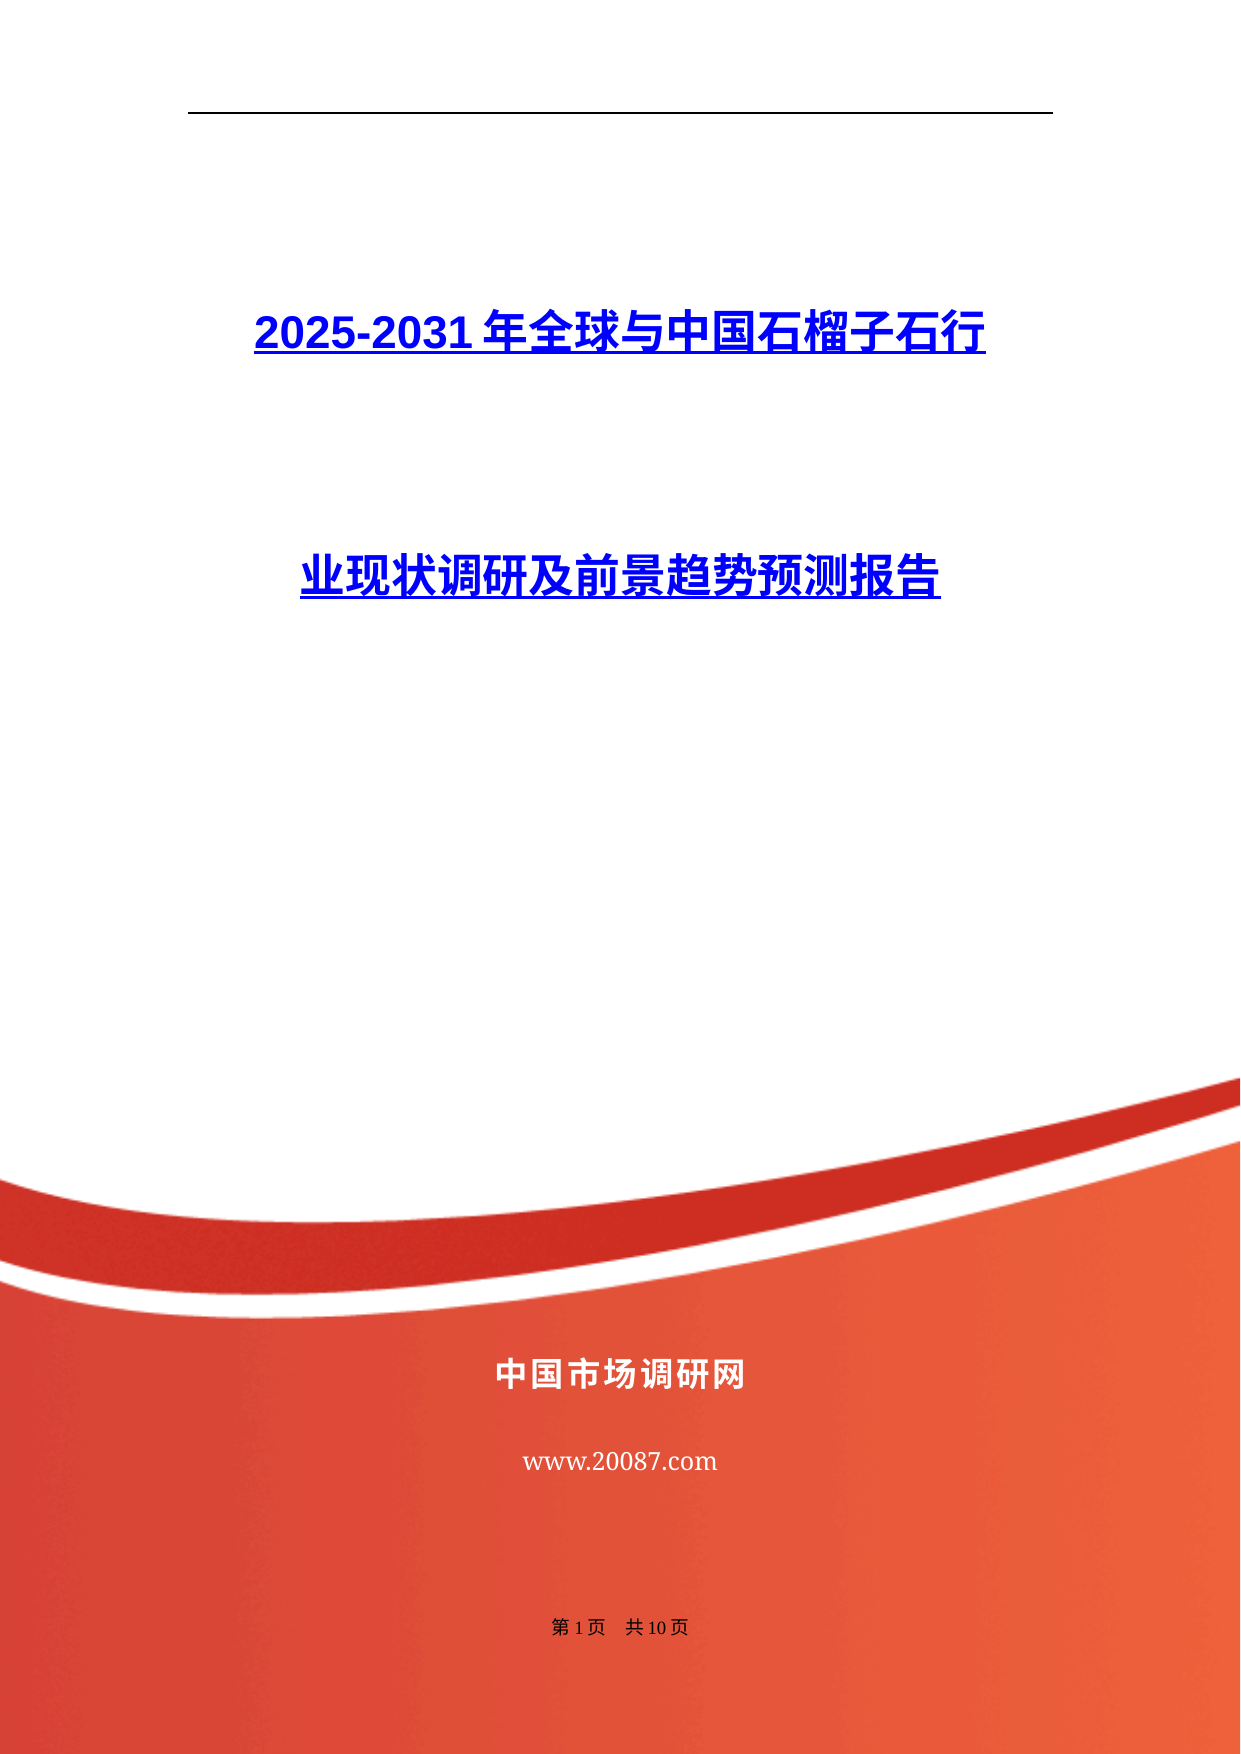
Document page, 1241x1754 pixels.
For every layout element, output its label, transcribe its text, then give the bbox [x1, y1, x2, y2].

subtitle 中国市场调研网 [187, 1339, 1053, 1404]
text www.20087.com [187, 1428, 1053, 1493]
table_header 2025-2031年全球与中国石榴子石行业现状调研及前景趋势预测报告 [188, 207, 1053, 773]
picture [0, 1006, 1241, 1754]
